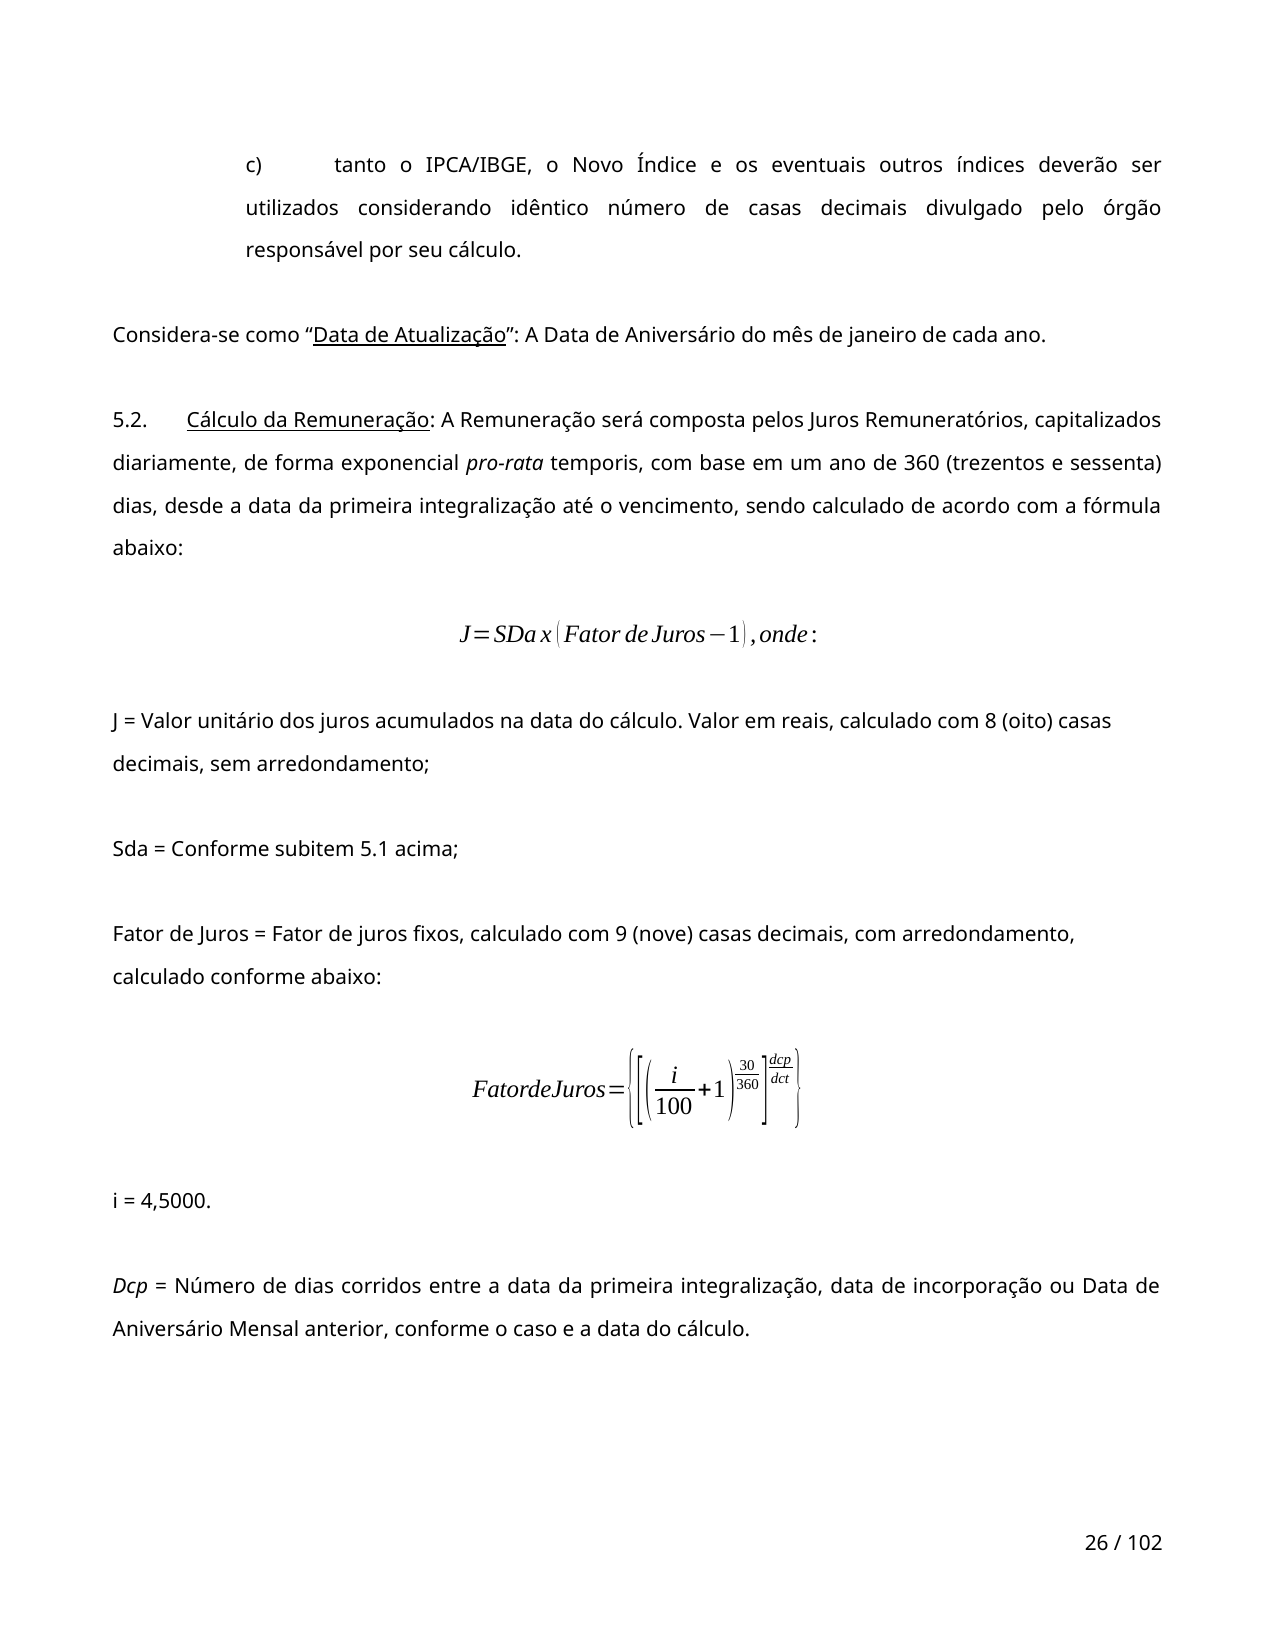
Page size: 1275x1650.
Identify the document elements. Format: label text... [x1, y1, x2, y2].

text c) tanto o IPCA/IBGE, o Novo Índice e os eventuais outros índices deverão ser utilizados considerando idêntico número de casas decimais divulgado pelo órgão responsável por seu cálculo. [245, 150, 1162, 264]
text 5.2. Cálculo da Remuneração: A Remuneração será composta pelos Juros Remuneratórios, capitalizados diariamente, de forma exponencial pro-rata temporis, com base em um ano de 360 (trezentos e sessenta) dias, desde a data da primeira integralização até o vencimento, sendo calculado de acordo com a fórmula abaixo: [112, 406, 1162, 562]
text i = 4,5000. [112, 1186, 1162, 1215]
text J = Valor unitário dos juros acumulados na data do cálculo. Valor em reais, calculado com 8 (oito) casas decimais, sem arredondamento; [112, 706, 1162, 777]
text Fator de Juros = Fator de juros fixos, calculado com 9 (nove) casas decimais, com arredondamento, calculado conforme abaixo: [112, 919, 1162, 990]
text Sda = Conforme subitem 5.1 acima; [112, 834, 1162, 862]
text Considera-se como “Data de Atualização”: A Data de Aniversário do mês de janeiro de cada ano. [112, 320, 1162, 349]
text Dcp = Número de dias corridos entre a data da primeira integralização, data de incorporação ou Data de Aniversário Mensal anterior, conforme o caso e a data do cálculo. [112, 1272, 1162, 1343]
